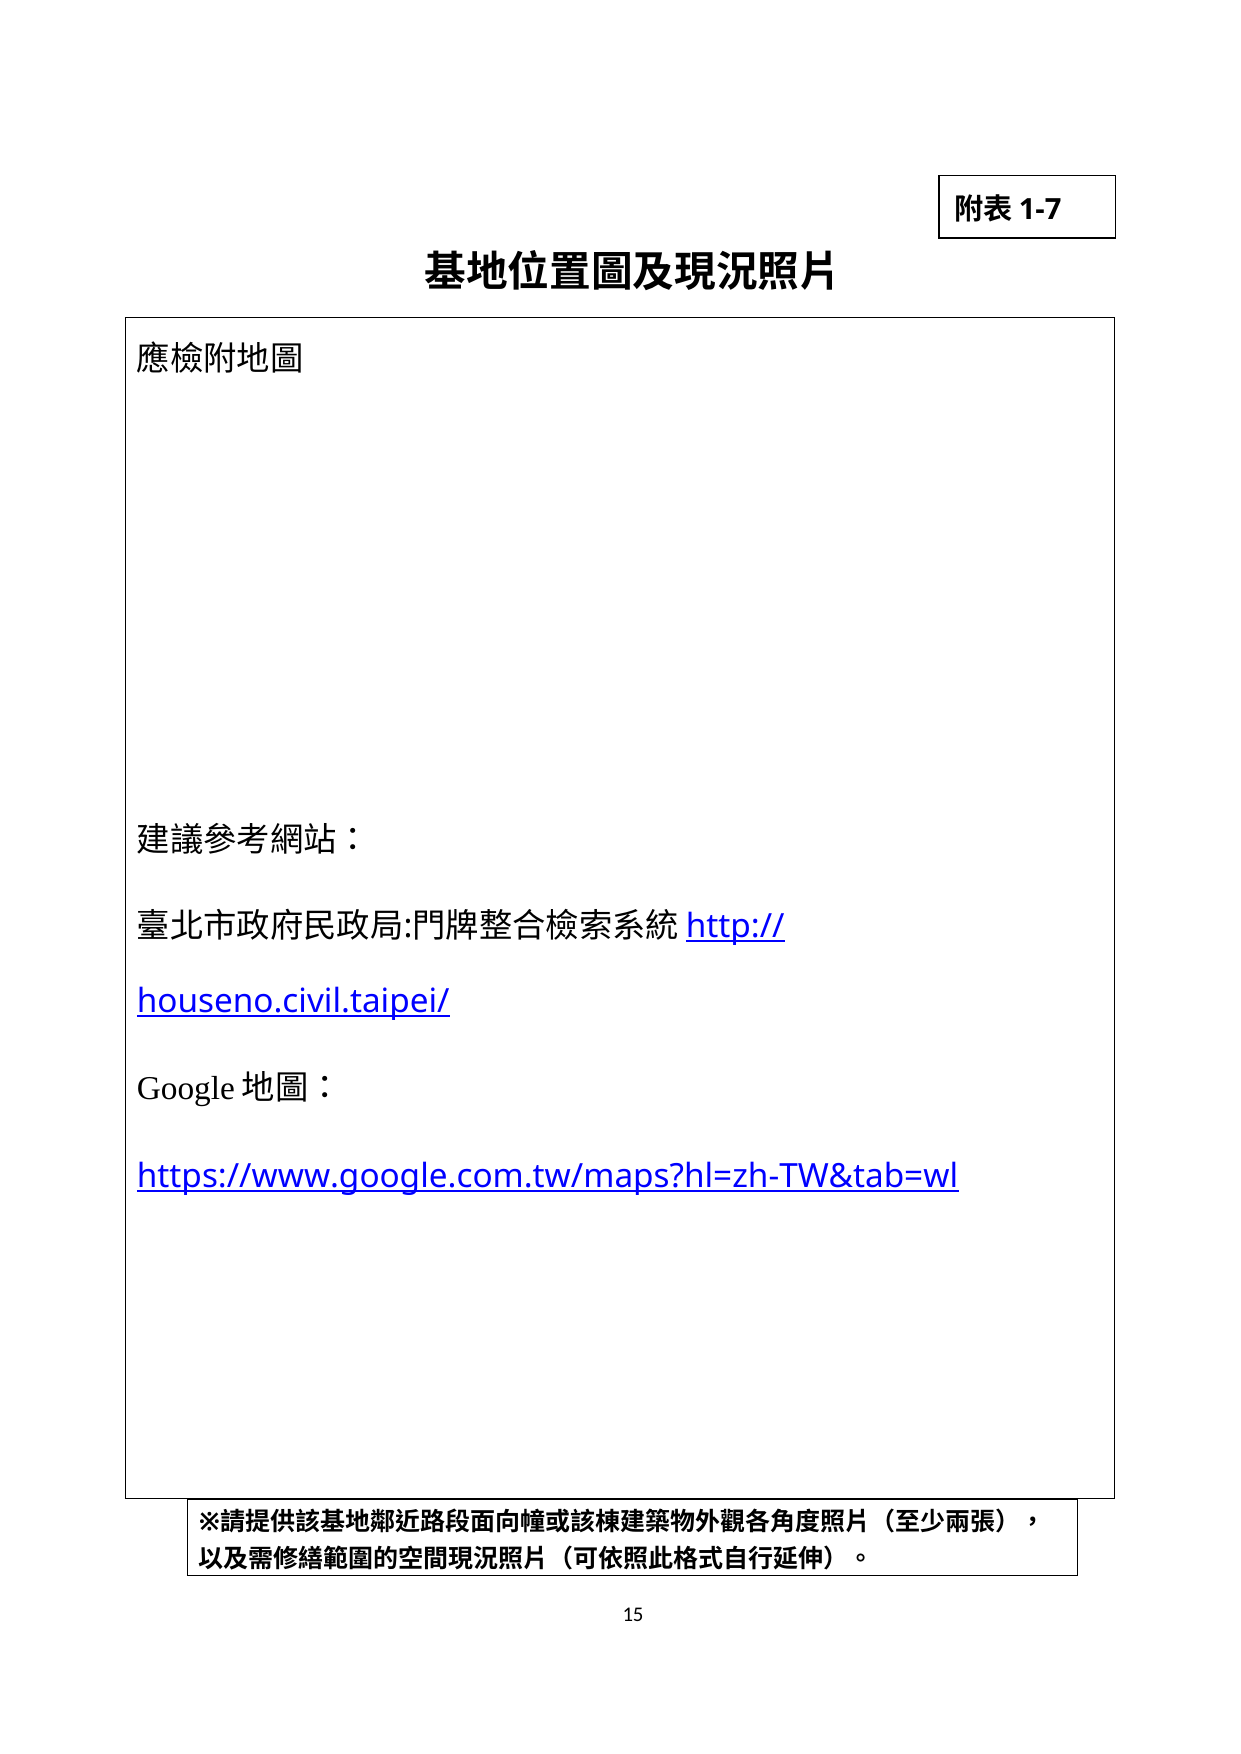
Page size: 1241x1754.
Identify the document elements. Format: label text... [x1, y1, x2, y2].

table_header ※請提供該基地鄰近路段面向幢或該棟建築物外觀各角度照片（至少兩張），以及需修繕範圍的空間現況照片（可依照此格式自行延伸）。 [188, 1500, 1077, 1575]
text 基地位置圖及現況照片 [187, 238, 1078, 298]
table_header 應檢附地圖 建議參考網站： 臺北市政府民政局:門牌整合檢索系統http://houseno.civil.taipei/ Google地圖： https://www.google.com.tw/maps?hl=zh-TW&tab=wl [126, 318, 1114, 1498]
